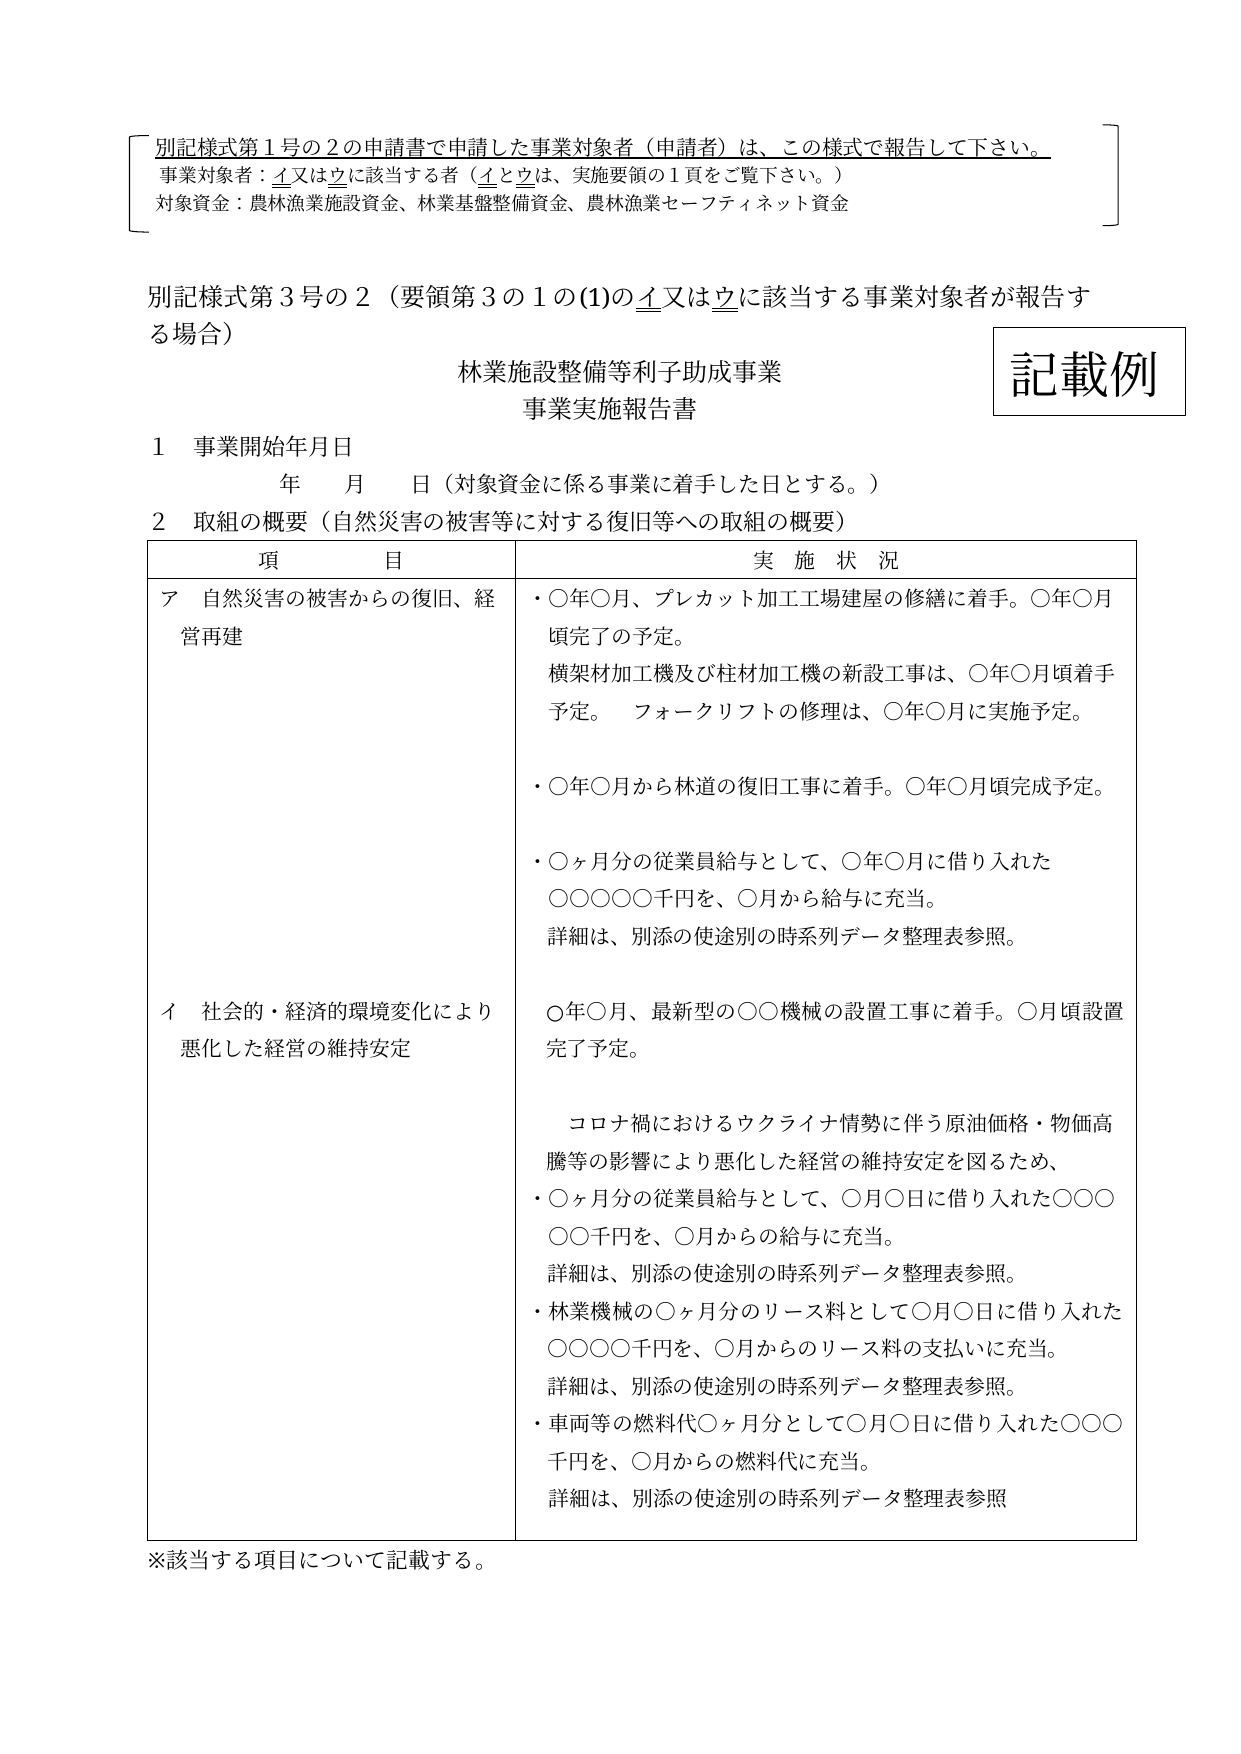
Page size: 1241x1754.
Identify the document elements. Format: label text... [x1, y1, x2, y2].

text 年 月 日（対象資金に係る事業に着手した日とする。） [148, 464, 1092, 502]
table_cell ア 自然災害の被害からの復旧、経営再建 イ 社会的・経済的環境変化により悪化した経営の維持安定 [148, 579, 515, 1539]
text 林業施設整備等利子助成事業 [148, 352, 993, 389]
table_header 項 目 [148, 541, 515, 578]
text ※該当する項目について記載する。 [148, 1541, 1093, 1578]
table_header 実 施 状 況 [516, 541, 1136, 578]
text １ 事業開始年月日 [148, 427, 1092, 464]
text 別記様式第３号の２（要領第３の１の(1)のイ又はウに該当する事業対象者が報告する場合） [148, 277, 1092, 352]
text ２ 取組の概要（自然災害の被害等に対する復旧等への取組の概要） [148, 502, 1092, 539]
table_cell ・○年○月、プレカット加工工場建屋の修繕に着手。○年○月頃完了の予定。 横架材加工機及び柱材加工機の新設工事は、○年○月頃着手予定。 フォークリフトの修理は、○年○月に実施予定。 ・○年○月から林道の復旧工事に着手。○年○月頃完成予定。 ・○ヶ月分の従業員給与として、○年○月に借り入れた ○○○○○千円を、○月から給与に充当。 詳細は、別添の使途別の時系列データ整理表参照。 ○年○月、最新型の○○機械の設置工事に着手。○月頃設置完了予定。 コロナ禍におけるウクライナ情勢に伴う原油価格・物価高騰等の影響により悪化した経営の維持安定を図るため、 ・○ヶ月分の従業員給与として、○月○日に借り入れた○○○○○千円を、○月からの給与に充当。 詳細は、別添の使途別の時系列データ整理表参照。 ・林業機械の○ヶ月分のリース料として○月○日に借り入れた○○○○千円を、○月からのリース料の支払いに充当。 詳細は、別添の使途別の時系列データ整理表参照。 ・車両等の燃料代○ヶ月分として○月○日に借り入れた○○○千円を、○月からの燃料代に充当。 詳細は、別添の使途別の時系列データ整理表参照 [516, 579, 1136, 1539]
text 事業実施報告書 [148, 389, 1092, 427]
